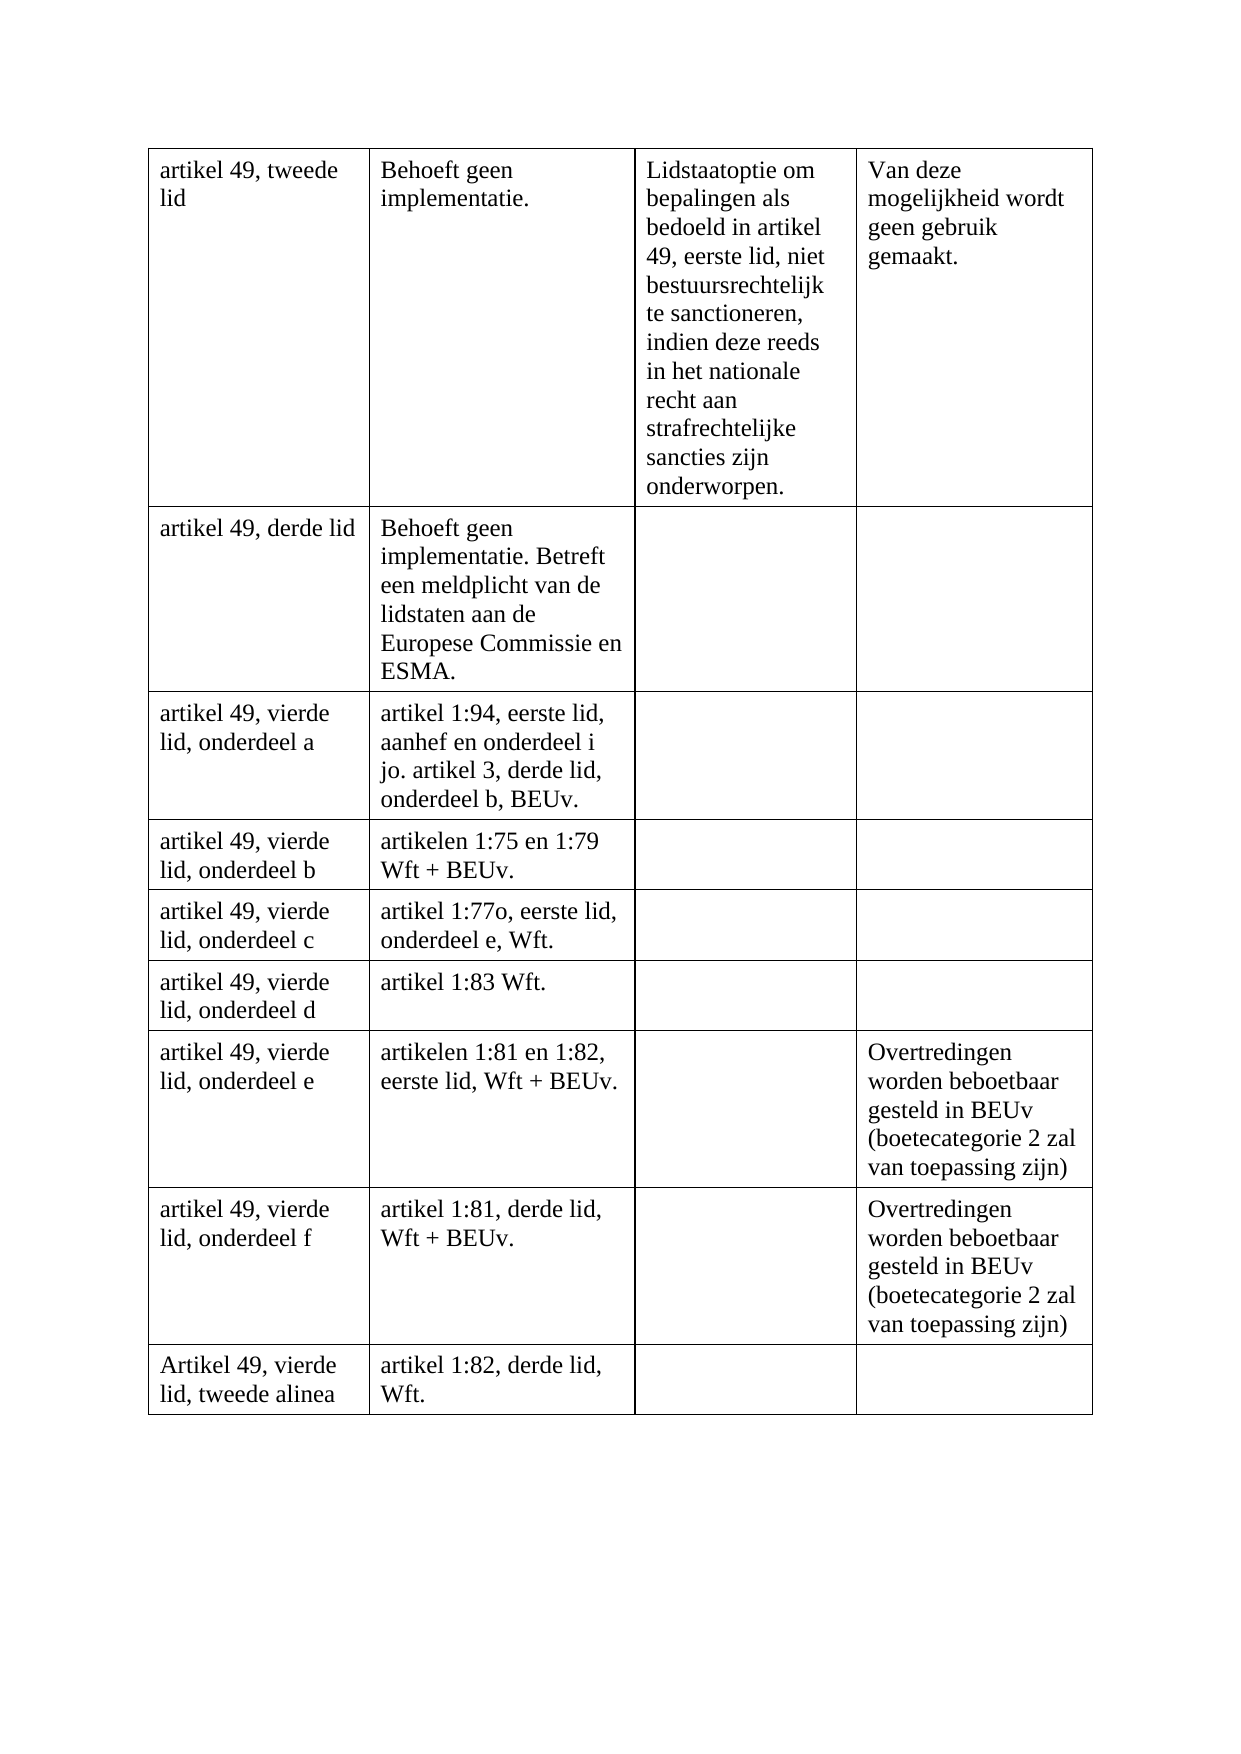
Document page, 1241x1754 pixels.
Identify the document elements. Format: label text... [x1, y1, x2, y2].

table_cell artikel 1:77o, eerste lid, onderdeel e, Wft. [370, 890, 634, 960]
table_cell artikel 1:83 Wft. [370, 961, 634, 1030]
table_cell [857, 692, 1092, 819]
table_cell [636, 820, 856, 889]
table_cell artikel 49, vierde lid, onderdeel a [149, 692, 369, 819]
table_cell [636, 1188, 856, 1343]
table_cell artikel 49, vierde lid, onderdeel e [149, 1031, 369, 1187]
table_cell [857, 1345, 1092, 1414]
table_cell artikel 1:82, derde lid, Wft. [370, 1345, 634, 1414]
table_cell [636, 1031, 856, 1187]
table_cell artikel 49, vierde lid, onderdeel b [149, 820, 369, 889]
table_cell [636, 507, 856, 691]
table_cell artikel 1:81, derde lid, Wft + BEUv. [370, 1188, 634, 1343]
table_cell artikel 49, vierde lid, onderdeel d [149, 961, 369, 1030]
table_cell [857, 820, 1092, 889]
table_cell Lidstaatoptie om bepalingen als bedoeld in artikel 49, eerste lid, niet bestuursrechtelijk te sanctioneren, indien deze reeds in het nationale recht aan strafrechtelijke sancties zijn onderworpen. [636, 149, 856, 506]
table_cell [636, 692, 856, 819]
table_cell [636, 890, 856, 960]
table_cell [636, 961, 856, 1030]
table_cell artikelen 1:75 en 1:79 Wft + BEUv. [370, 820, 634, 889]
table_cell [857, 890, 1092, 960]
table_cell Van deze mogelijkheid wordt geen gebruik gemaakt. [857, 149, 1092, 506]
table_cell artikel 49, tweede lid [149, 149, 369, 506]
table_cell artikel 1:94, eerste lid, aanhef en onderdeel i jo. artikel 3, derde lid, onderdeel b, BEUv. [370, 692, 634, 819]
table_cell Artikel 49, vierde lid, tweede alinea [149, 1345, 369, 1414]
table_cell Behoeft geen implementatie. Betreft een meldplicht van de lidstaten aan de Europese Commissie en ESMA. [370, 507, 634, 691]
table_cell artikel 49, vierde lid, onderdeel c [149, 890, 369, 960]
table_cell [857, 507, 1092, 691]
table_cell [857, 961, 1092, 1030]
table_cell artikel 49, derde lid [149, 507, 369, 691]
table_cell artikelen 1:81 en 1:82, eerste lid, Wft + BEUv. [370, 1031, 634, 1187]
table_cell [636, 1345, 856, 1414]
table_cell Behoeft geen implementatie. [370, 149, 634, 506]
table_cell artikel 49, vierde lid, onderdeel f [149, 1188, 369, 1343]
table_cell Overtredingen worden beboetbaar gesteld in BEUv (boetecategorie 2 zal van toepassing zijn) [857, 1188, 1092, 1343]
table_cell Overtredingen worden beboetbaar gesteld in BEUv (boetecategorie 2 zal van toepassing zijn) [857, 1031, 1092, 1187]
